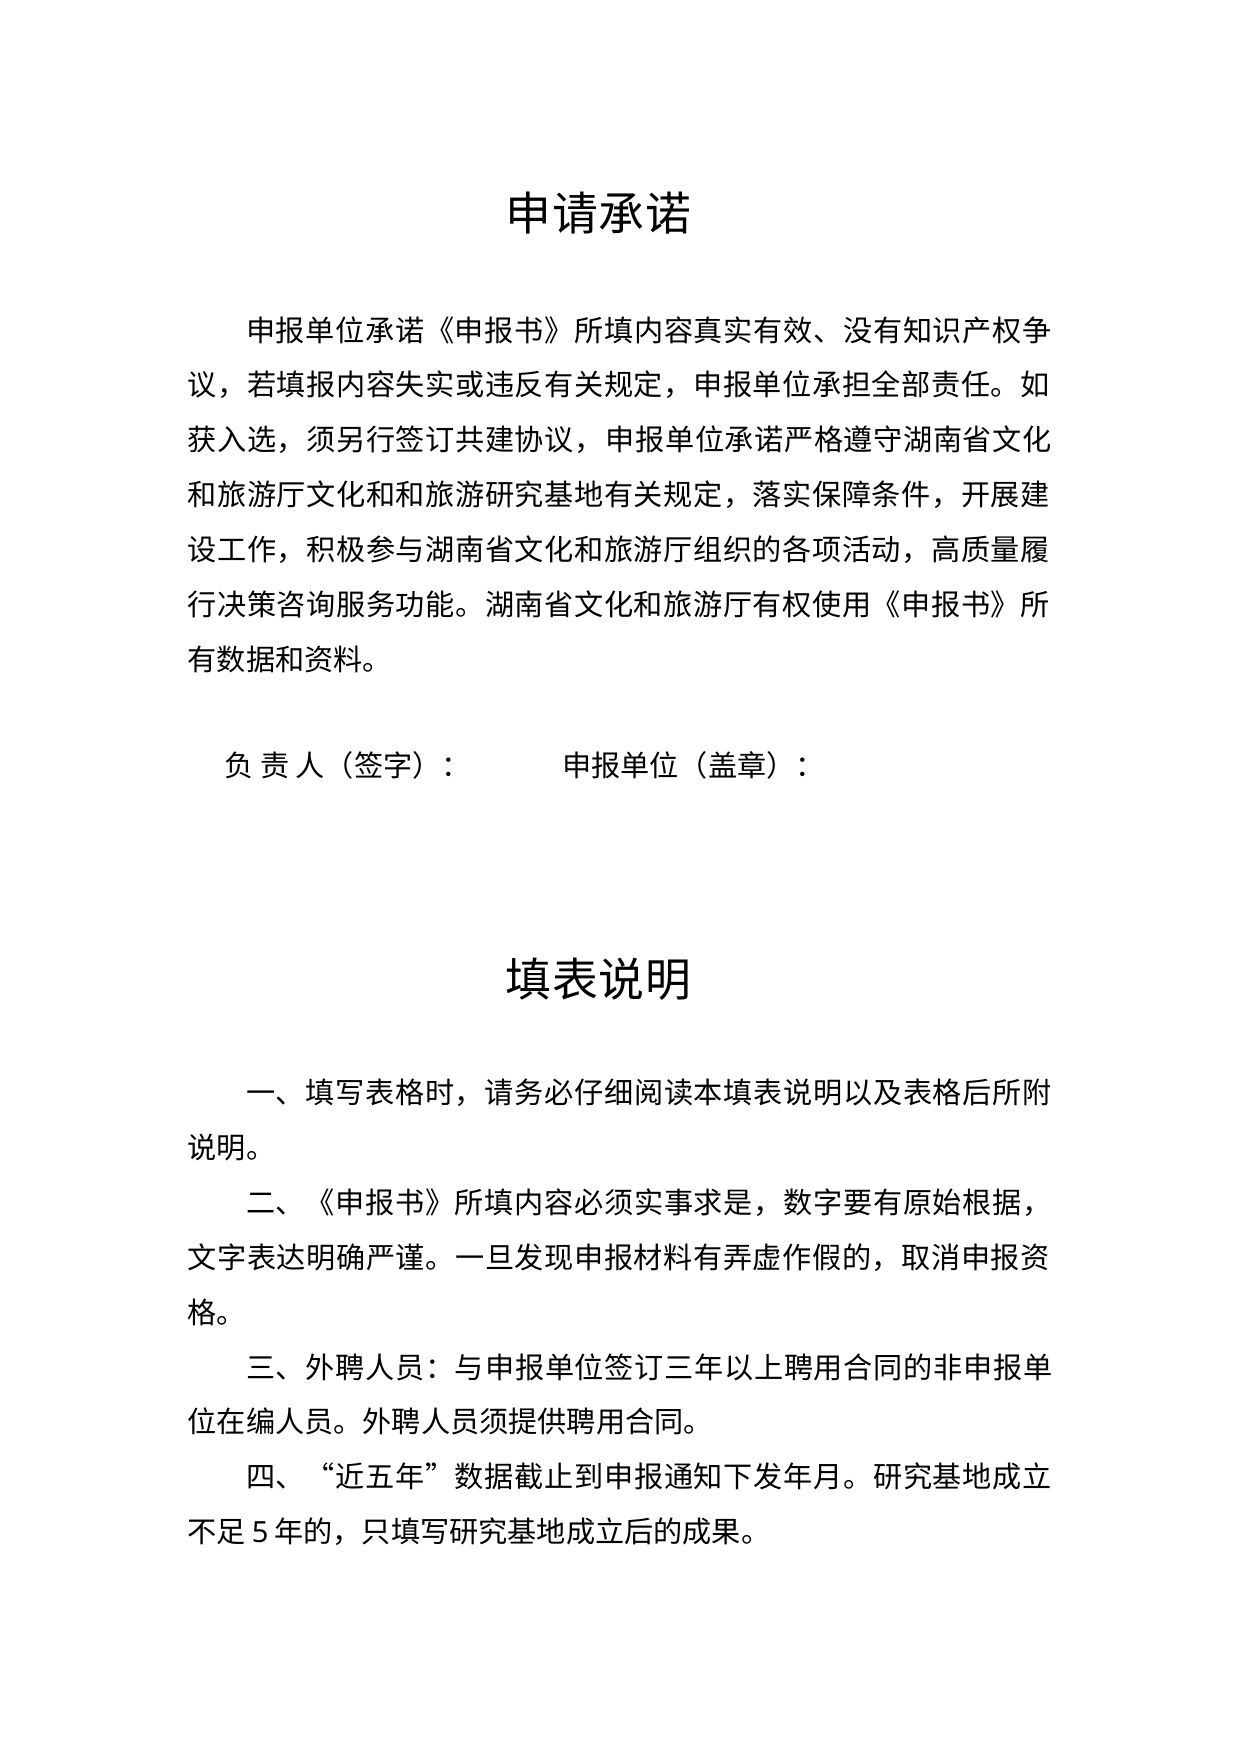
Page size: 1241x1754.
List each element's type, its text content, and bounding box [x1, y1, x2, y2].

text 负 责 人（签字）： 申报单位（盖章）： [187, 743, 1053, 785]
text 一、填写表格时，请务必仔细阅读本填表说明以及表格后所附说明。 [187, 1070, 1053, 1167]
text 三、外聘人员：与申报单位签订三年以上聘用合同的非申报单位在编人员。外聘人员须提供聘用合同。 [187, 1344, 1053, 1441]
text 申请承诺 [187, 162, 1009, 259]
text 填表说明 [187, 928, 1009, 1025]
text 二、《申报书》所填内容必须实事求是，数字要有原始根据，文字表达明确严谨。一旦发现申报材料有弄虚作假的，取消申报资格。 [187, 1179, 1053, 1332]
text 申报单位承诺《申报书》所填内容真实有效、没有知识产权争议，若填报内容失实或违反有关规定，申报单位承担全部责任。如获入选，须另行签订共建协议，申报单位承诺严格遵守湖南省文化和旅游厅文化和和旅游研究基地有关规定，落实保障条件，开展建设工作，积极参与湖南省文化和旅游厅组织的各项活动，高质量履行决策咨询服务功能。湖南省文化和旅游厅有权使用《申报书》所有数据和资料。 [187, 307, 1053, 679]
text 四、“近五年”数据截止到申报通知下发年月。研究基地成立不足5年的，只填写研究基地成立后的成果。 [187, 1454, 1053, 1551]
